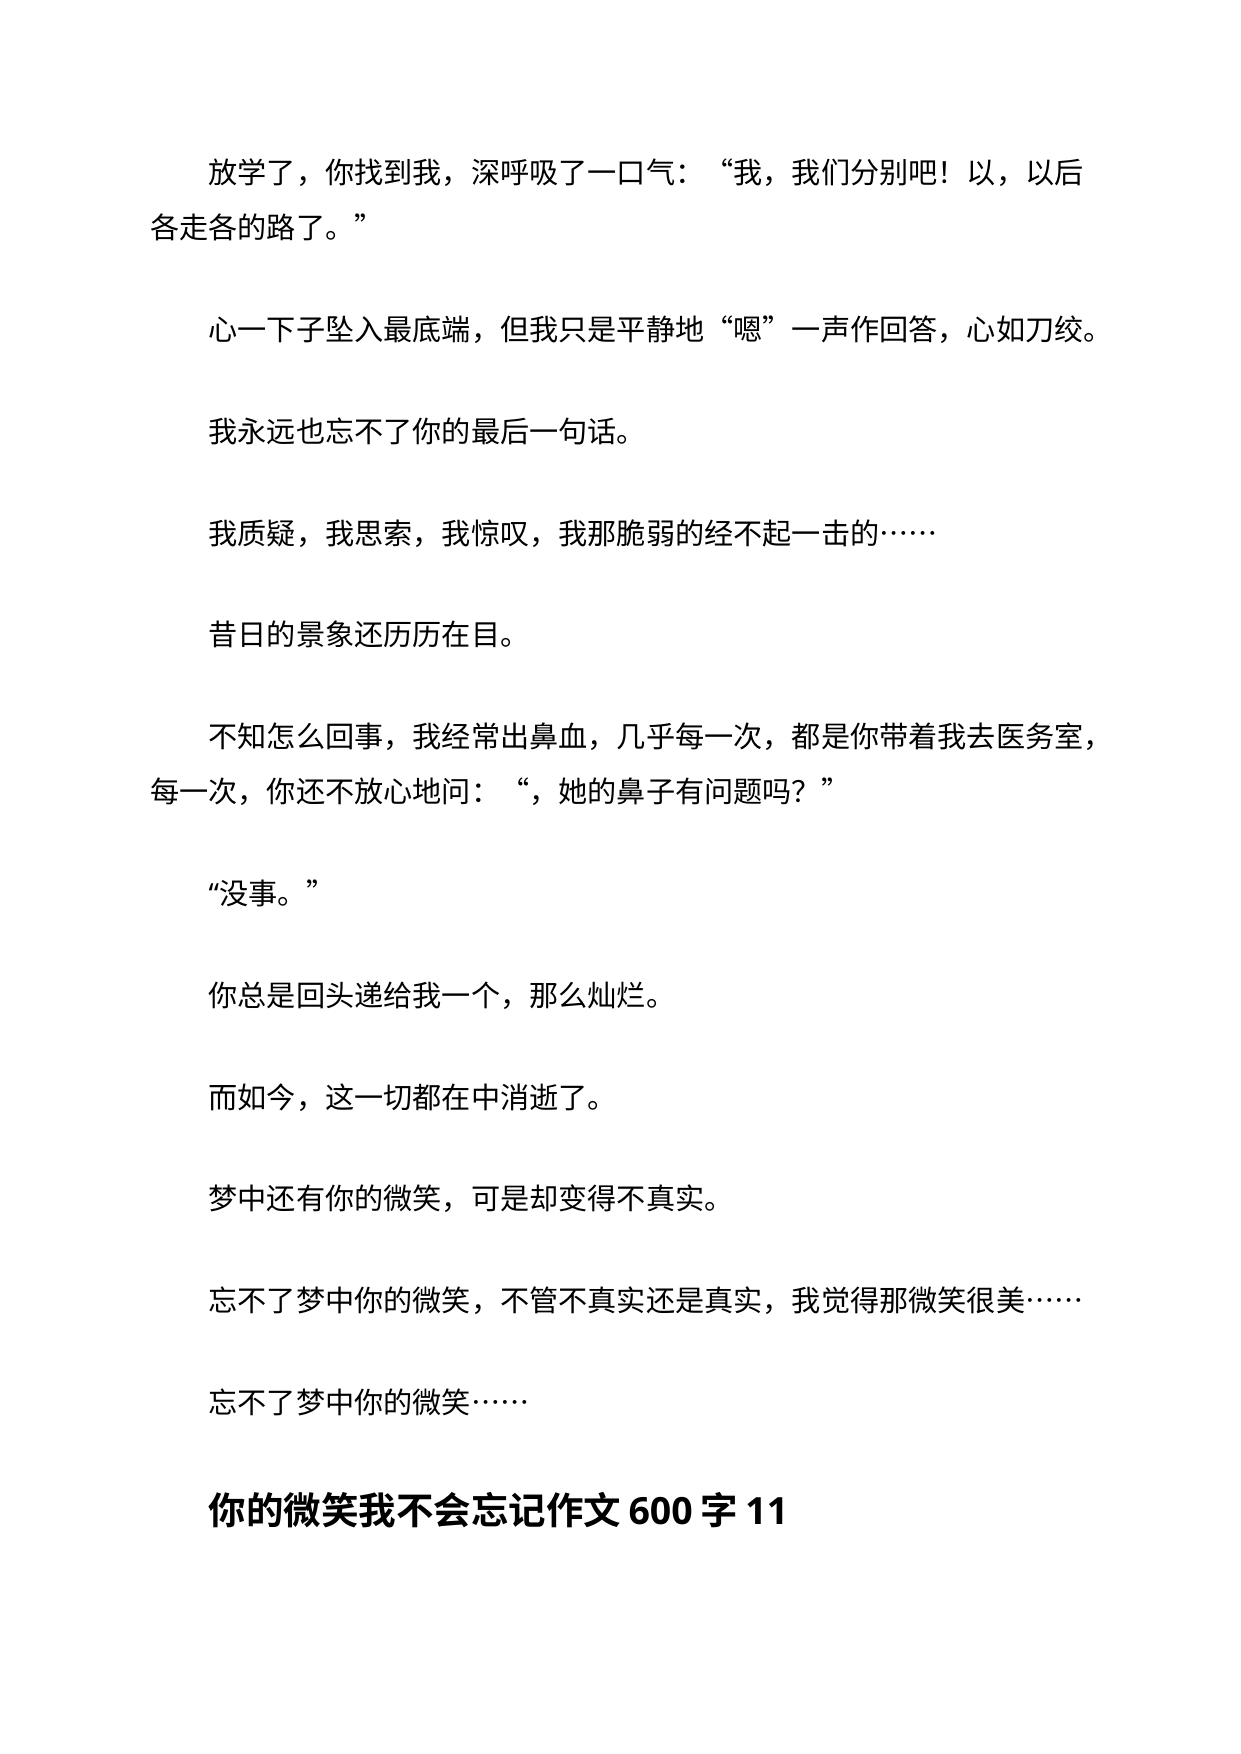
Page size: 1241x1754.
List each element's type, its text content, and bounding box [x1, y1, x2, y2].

text 我永远也忘不了你的最后一句话。 [150, 408, 1090, 451]
text 你的微笑我不会忘记作文600字11 [150, 1481, 1090, 1536]
text 你总是回头递给我一个，那么灿烂。 [150, 972, 1090, 1015]
text 放学了，你找到我，深呼吸了一口气：“我，我们分别吧！以，以后各走各的路了。” [150, 150, 1090, 247]
text 忘不了梦中你的微笑，不管不真实还是真实，我觉得那微笑很美…… [150, 1278, 1090, 1320]
text 我质疑，我思索，我惊叹，我那脆弱的经不起一击的…… [150, 510, 1090, 552]
text 忘不了梦中你的微笑…… [150, 1379, 1090, 1422]
text 而如今，这一切都在中消逝了。 [150, 1074, 1090, 1116]
text 昔日的景象还历历在目。 [150, 612, 1090, 654]
text 梦中还有你的微笑，可是却变得不真实。 [150, 1176, 1090, 1218]
text “没事。” [150, 870, 1090, 913]
text 心一下子坠入最底端，但我只是平静地“嗯”一声作回答，心如刀绞。 [150, 307, 1090, 349]
text 不知怎么回事，我经常出鼻血，几乎每一次，都是你带着我去医务室，每一次，你还不放心地问：“，她的鼻子有问题吗？” [150, 714, 1090, 811]
